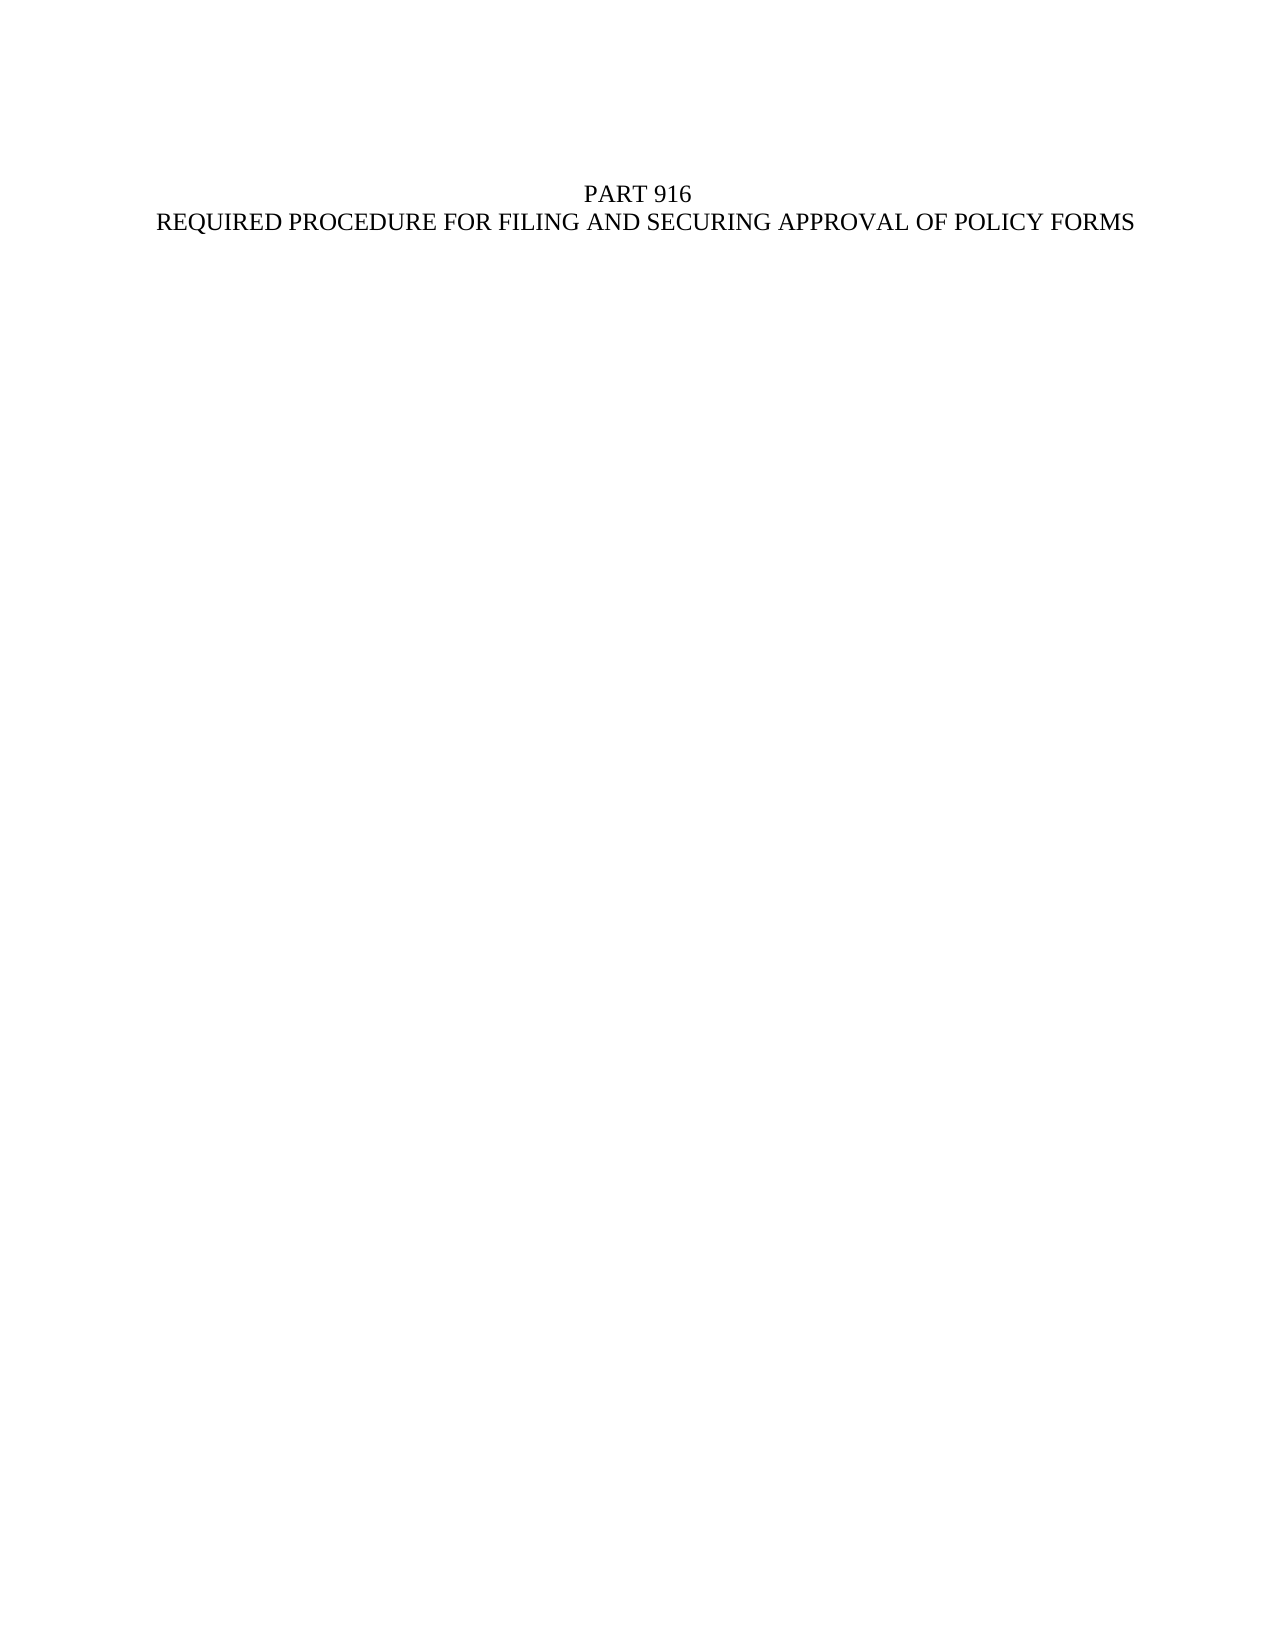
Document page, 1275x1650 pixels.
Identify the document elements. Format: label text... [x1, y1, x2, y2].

text PART 916 [150, 179, 1125, 207]
text REQUIRED PROCEDURE FOR FILING AND SECURING APPROVAL OF POLICY FORMS [150, 207, 1142, 236]
